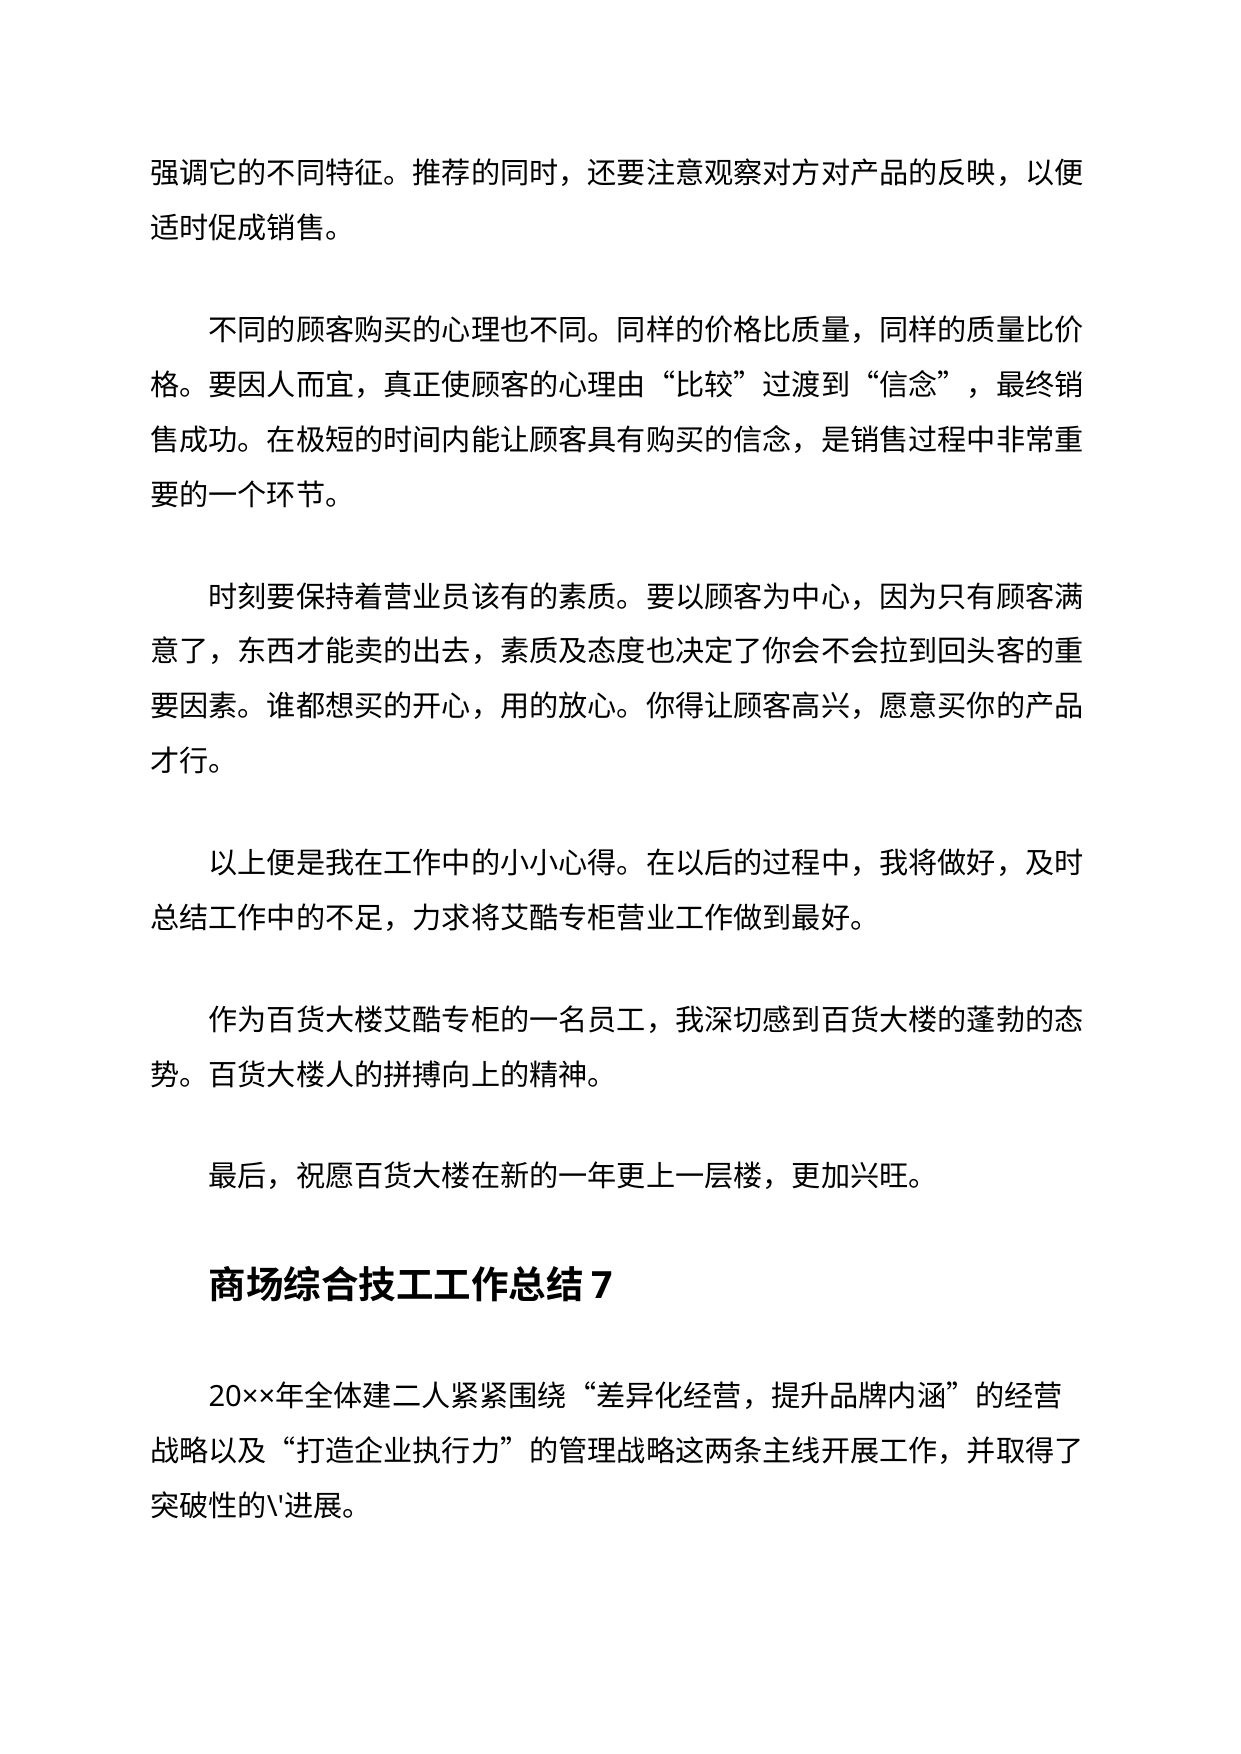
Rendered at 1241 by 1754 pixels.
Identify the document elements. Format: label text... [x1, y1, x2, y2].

text 以上便是我在工作中的小小心得。在以后的过程中，我将做好，及时总结工作中的不足，力求将艾酷专柜营业工作做到最好。 [150, 839, 1090, 937]
text 作为百货大楼艾酷专柜的一名员工，我深切感到百货大楼的蓬勃的态势。百货大楼人的拼搏向上的精神。 [150, 996, 1090, 1093]
text 不同的顾客购买的心理也不同。同样的价格比质量，同样的质量比价格。要因人而宜，真正使顾客的心理由“比较”过渡到“信念”，最终销售成功。在极短的时间内能让顾客具有购买的信念，是销售过程中非常重要的一个环节。 [150, 307, 1090, 514]
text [150, 150, 1090, 247]
text 最后，祝愿百货大楼在新的一年更上一层楼，更加兴旺。 [150, 1153, 1090, 1195]
text 20××年全体建二人紧紧围绕“差异化经营，提升品牌内涵”的经营战略以及“打造企业执行力”的管理战略这两条主线开展工作，并取得了突破性的\'进展。 [150, 1372, 1090, 1524]
text 时刻要保持着营业员该有的素质。要以顾客为中心，因为只有顾客满意了，东西才能卖的出去，素质及态度也决定了你会不会拉到回头客的重要因素。谁都想买的开心，用的放心。你得让顾客高兴，愿意买你的产品才行。 [150, 573, 1090, 780]
text 商场综合技工工作总结7 [150, 1255, 1090, 1309]
